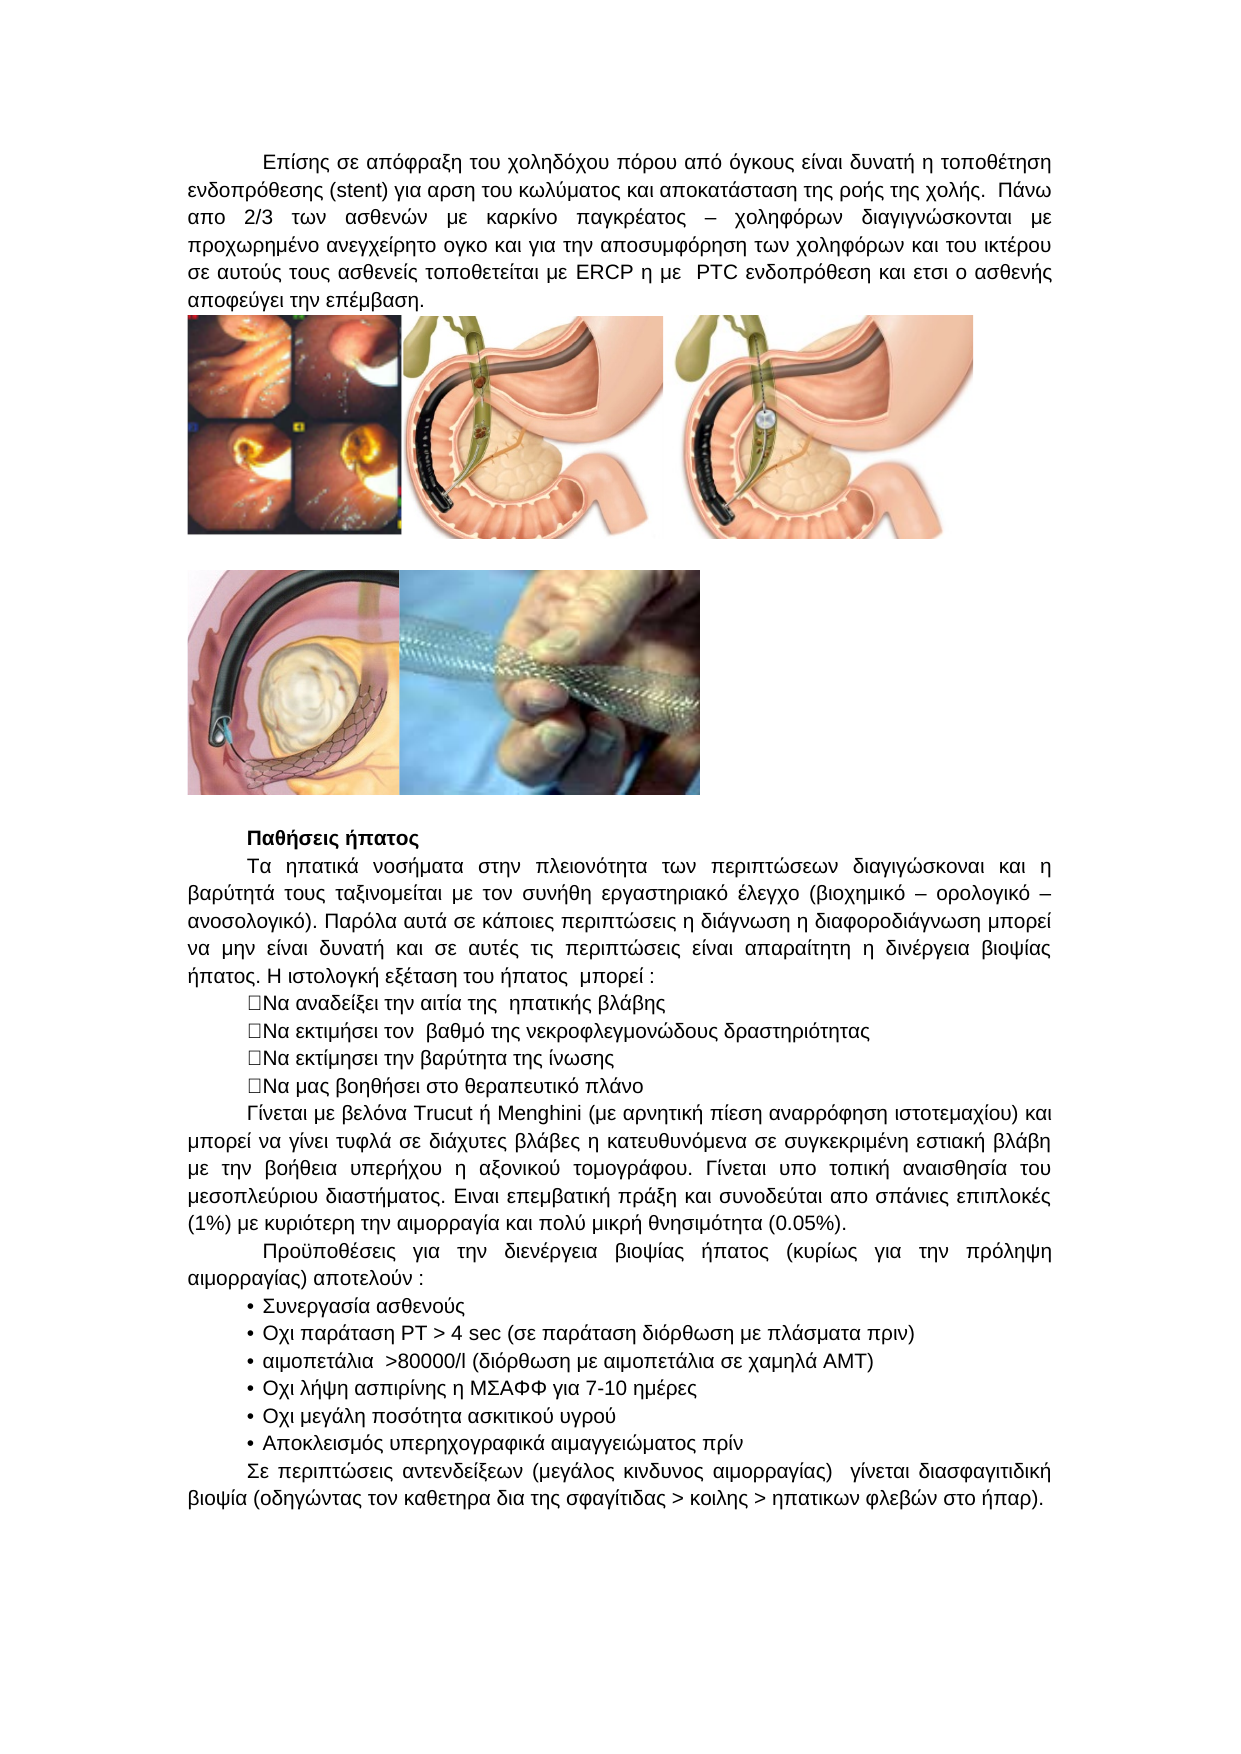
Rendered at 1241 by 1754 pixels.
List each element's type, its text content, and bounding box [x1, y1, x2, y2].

text Παθήσεις ήπατος [187, 826, 1053, 850]
text  Να εκτίμησει την βαρύτητα της ίνωσης [187, 1046, 1053, 1070]
text  Να αναδείξει την αιτία της ηπατικής βλάβης [187, 991, 1053, 1015]
picture [187, 570, 700, 795]
text  Να εκτιμήσει τον βαθμό της νεκροφλεγμονώδους δραστηριότητας [187, 1018, 1053, 1042]
text  Να μας βοηθήσει στο θεραπευτικό πλάνο [187, 1073, 1053, 1097]
text Γίνεται με βελόνα Τrucut ή Menghini (με αρνητική πίεση αναρρόφηση ιστοτεμαχίου) και μπορεί να γίνει τυφλά σε διάχυτες βλάβες η κατευθυνόμενα σε συγκεκριμένη εστιακή βλάβη με την βοήθεια υπερήχου η αξονικού τομογράφου. Γίνεται υπο τοπική αναισθησία του μεσοπλεύριου διαστήματος. Ειναι επεμβατική πράξη και συνοδεύται απο σπάνιες επιπλοκές (1%) με κυριότερη την αιμορραγία και πολύ μικρή θνησιμότητα (0.05%). [187, 1101, 1053, 1235]
text • Οχι λήψη ασπιρίνης η ΜΣΑΦΦ για 7-10 ημέρες [187, 1376, 1053, 1400]
text Σε περιπτώσεις αντενδείξεων (μεγάλος κινδυνος αιμορραγίας) γίνεται διασφαγιτιδική βιοψία (οδηγώντας τον καθετηρα δια της σφαγίτιδας > κοιλης > ηπατικων φλεβών στο ήπαρ). [187, 1458, 1053, 1510]
text Προϋποθέσεις για την διενέργεια βιοψίας ήπατος (κυρίως για την πρόληψη αιμορραγίας) αποτελούν : [187, 1238, 1053, 1290]
text • Οχι μεγάλη ποσότητα ασκιτικού υγρού [187, 1403, 1053, 1427]
picture [187, 315, 974, 539]
text Επίσης σε απόφραξη του χοληδόχου πόρου από όγκους είναι δυνατή η τοποθέτηση ενδοπρόθεσης (stent) για αρση του κωλύματος και αποκατάσταση της ροής της χολής. Πάνω απο 2/3 των ασθενών με καρκίνο παγκρέατος – χοληφόρων διαγιγνώσκονται με προχωρημένο ανεγχείρητο ογκο και για την αποσυμφόρηση των χοληφόρων και του ικτέρου σε αυτούς τους ασθενείς τοποθετείται με ERCP η με PTC ενδοπρόθεση και ετσι ο ασθενής αποφεύγει την επέμβαση. [187, 150, 1053, 311]
text • Συνεργασία ασθενούς [187, 1293, 1053, 1317]
text Τα ηπατικά νοσήματα στην πλειονότητα των περιπτώσεων διαγιγώσκοναι και η βαρύτητά τους ταξινομείται με τον συνήθη εργαστηριακό έλεγχο (βιοχημικό – ορολογικό – ανοσολογικό). Παρόλα αυτά σε κάποιες περιπτώσεις η διάγνωση η διαφοροδιάγνωση μπορεί να μην είναι δυνατή και σε αυτές τις περιπτώσεις είναι απαραίτητη η δινέργεια βιοψίας ήπατος. Η ιστολογκή εξέταση του ήπατος μπορεί : [187, 853, 1053, 987]
text • Οχι παράταση ΡΤ > 4 sec (σε παράταση διόρθωση με πλάσματα πριν) [187, 1321, 1053, 1345]
text • αιμοπετάλια >80000/l (διόρθωση με αιμοπετάλια σε χαμηλά ΑΜΤ) [187, 1348, 1053, 1372]
text • Αποκλεισμός υπερηχογραφικά αιμαγγειώματος πρίν [187, 1431, 1053, 1455]
